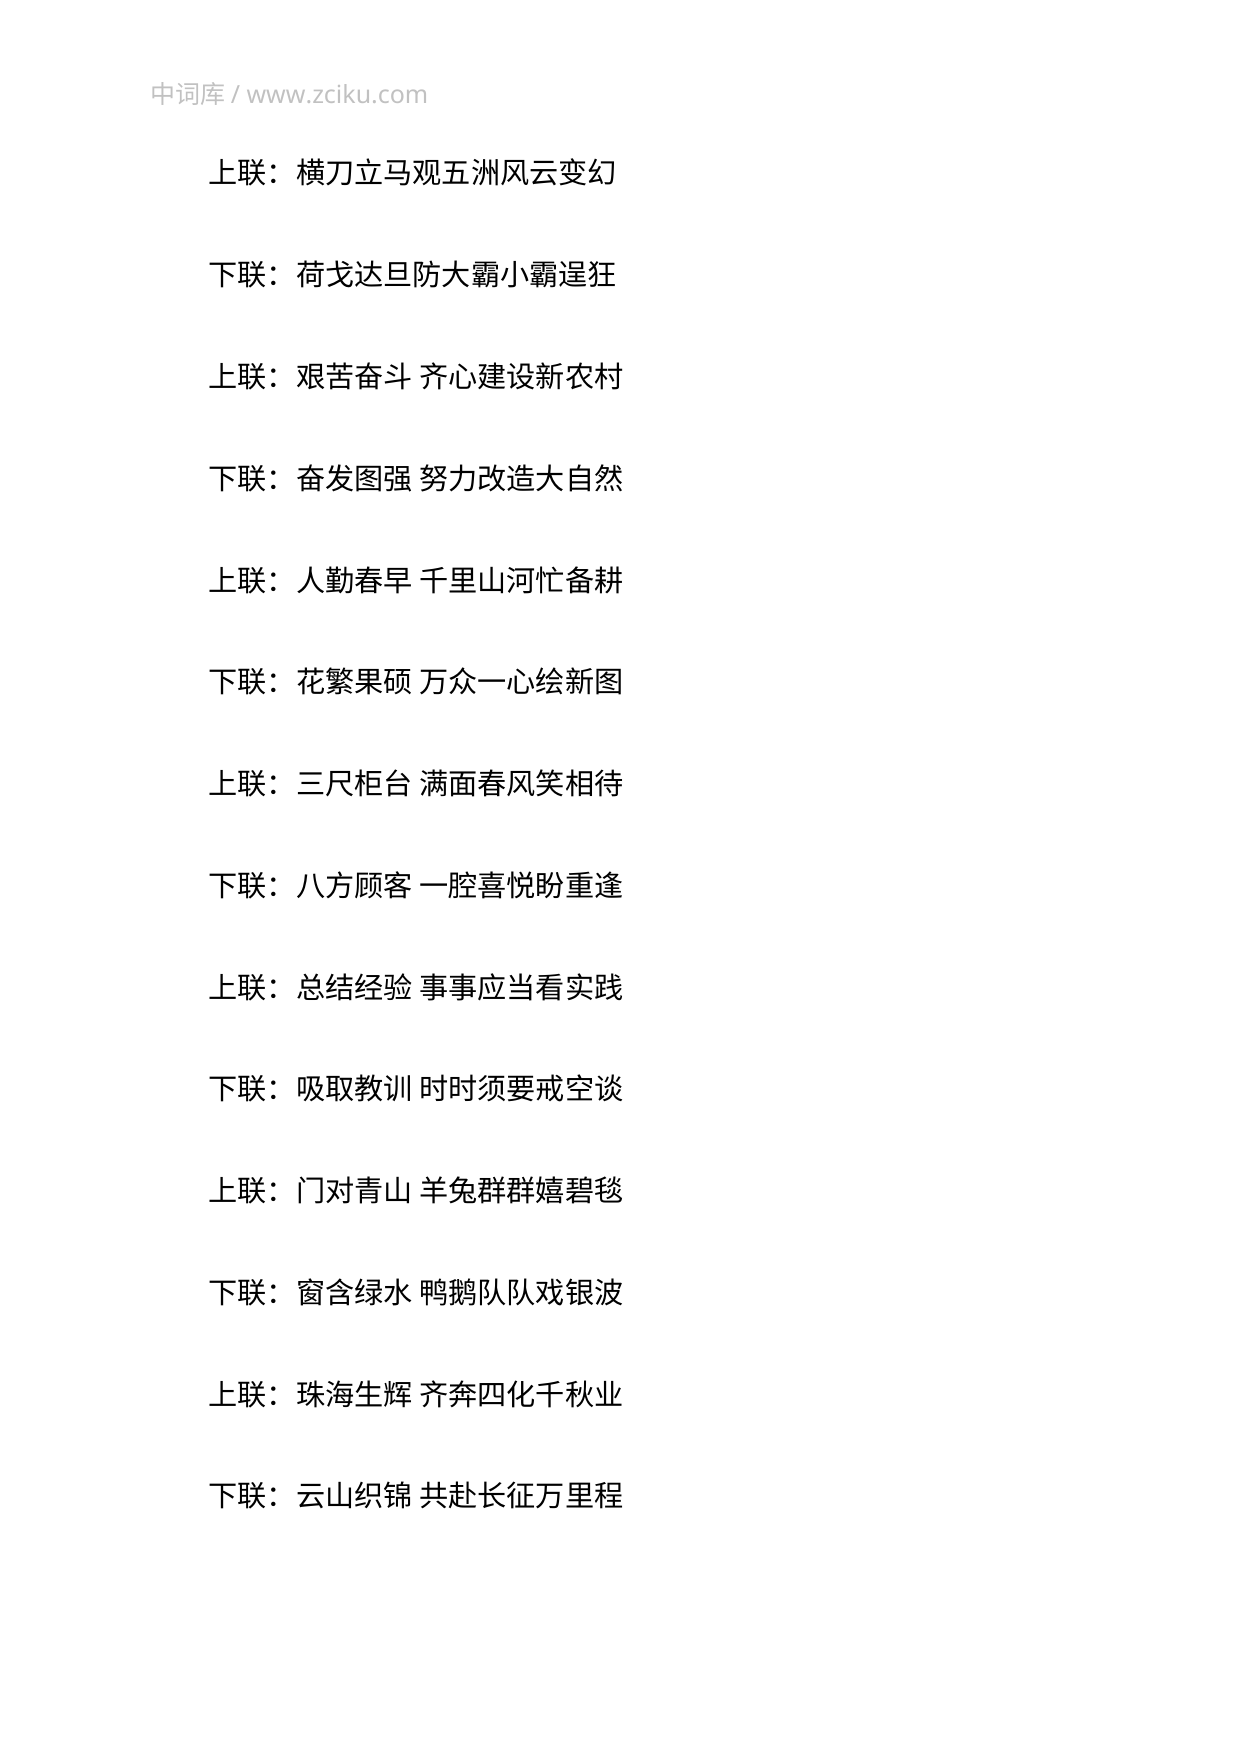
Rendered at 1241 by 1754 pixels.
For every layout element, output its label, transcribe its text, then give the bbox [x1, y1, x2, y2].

text 上联：门对青山 羊兔群群嬉碧毯 [150, 1168, 1090, 1210]
text 上联：人勤春早 千里山河忙备耕 [150, 557, 1090, 599]
text 上联：艰苦奋斗 齐心建设新农村 [150, 353, 1090, 396]
text 下联：荷戈达旦防大霸小霸逞狂 [150, 252, 1090, 294]
text 下联：云山织锦 共赴长征万里程 [150, 1473, 1090, 1515]
text 上联：珠海生辉 齐奔四化千秋业 [150, 1371, 1090, 1413]
text 下联：奋发图强 努力改造大自然 [150, 455, 1090, 498]
text 下联：花繁果硕 万众一心绘新图 [150, 659, 1090, 701]
text 上联：横刀立马观五洲风云变幻 [150, 150, 1090, 192]
text 下联：吸取教训 时时须要戒空谈 [150, 1066, 1090, 1108]
text 上联：三尺柜台 满面春风笑相待 [150, 761, 1090, 803]
text 下联：窗含绿水 鸭鹅队队戏银波 [150, 1269, 1090, 1312]
text 下联：八方顾客 一腔喜悦盼重逢 [150, 862, 1090, 905]
text 上联：总结经验 事事应当看实践 [150, 964, 1090, 1006]
